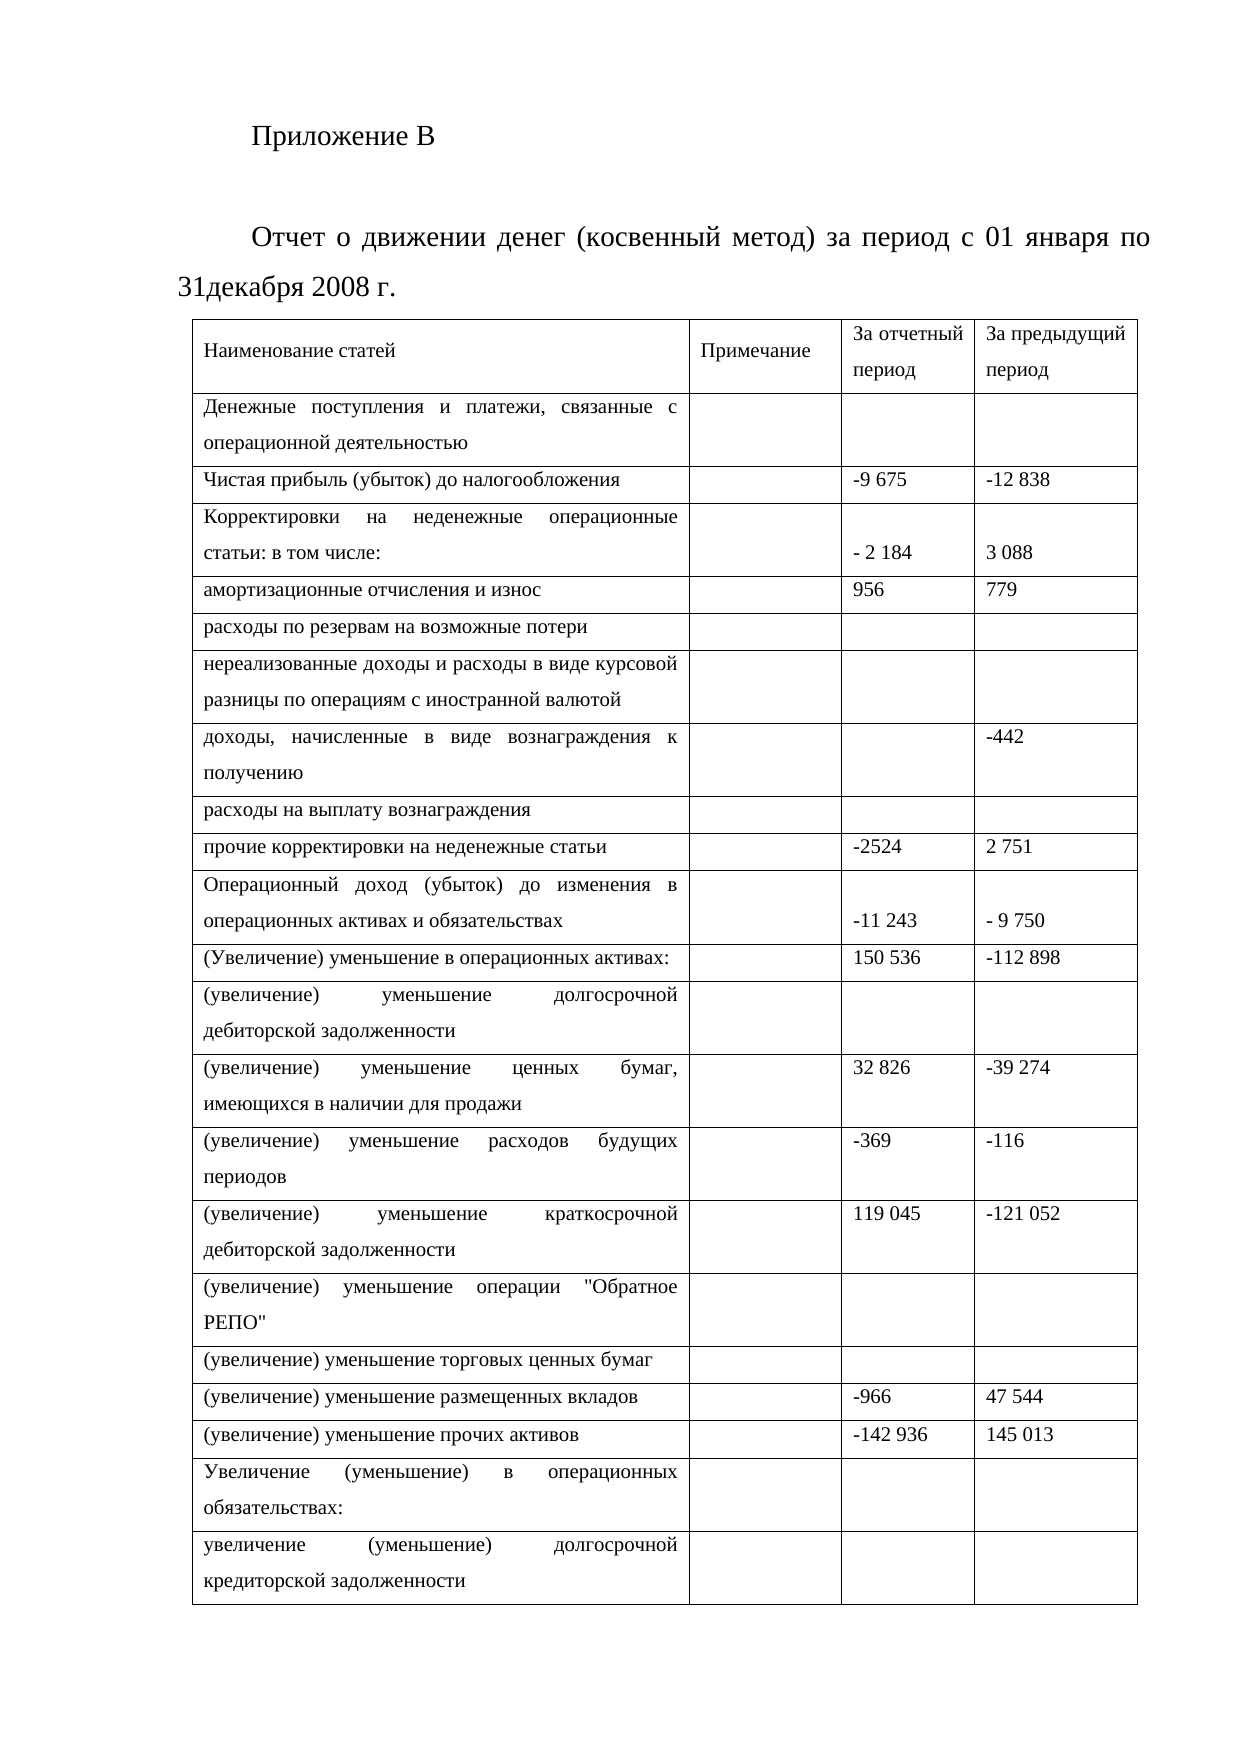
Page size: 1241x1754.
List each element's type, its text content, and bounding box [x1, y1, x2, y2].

table_cell амортизационные отчисления и износ [193, 577, 689, 613]
table_cell доходы, начисленные в виде вознаграждения к получению [193, 724, 689, 796]
table_cell [842, 982, 974, 1054]
table_cell [690, 797, 841, 833]
table_cell [690, 1201, 841, 1273]
table_cell [690, 577, 841, 613]
table_cell [690, 1347, 841, 1383]
table_cell нереализованные доходы и расходы в виде курсовой разницы по операциям с иностранной валютой [193, 651, 689, 723]
table_cell (увеличение) уменьшение прочих активов [193, 1421, 689, 1457]
title Приложение В [177, 118, 1152, 152]
table_cell 3 088 [975, 504, 1137, 576]
table_cell [690, 834, 841, 870]
table_cell -112 898 [975, 945, 1137, 981]
table_cell - 2 184 [842, 504, 974, 576]
table_cell -966 [842, 1384, 974, 1420]
table_header За отчетный период [842, 320, 974, 392]
table_cell [690, 871, 841, 943]
table_cell -369 [842, 1128, 974, 1200]
table_cell -121 052 [975, 1201, 1137, 1273]
table_cell [690, 1274, 841, 1346]
table_cell расходы на выплату вознаграждения [193, 797, 689, 833]
table_cell [690, 504, 841, 576]
table_cell [690, 1128, 841, 1200]
table_cell -2524 [842, 834, 974, 870]
table_cell [842, 1274, 974, 1346]
table_cell [842, 394, 974, 466]
table_cell (увеличение) уменьшение торговых ценных бумаг [193, 1347, 689, 1383]
table_cell [690, 1532, 841, 1604]
table_cell [690, 1055, 841, 1127]
table_cell -11 243 [842, 871, 974, 943]
table_cell (увеличение) уменьшение расходов будущих периодов [193, 1128, 689, 1200]
table_cell -9 675 [842, 467, 974, 503]
table_cell 779 [975, 577, 1137, 613]
table_cell -442 [975, 724, 1137, 796]
table_cell прочие корректировки на неденежные статьи [193, 834, 689, 870]
table_cell [975, 1459, 1137, 1531]
table_cell 145 013 [975, 1421, 1137, 1457]
table_cell (увеличение) уменьшение краткосрочной дебиторской задолженности [193, 1201, 689, 1273]
table_cell 47 544 [975, 1384, 1137, 1420]
table_cell - 9 750 [975, 871, 1137, 943]
table_cell [690, 945, 841, 981]
table_cell Операционный доход (убыток) до изменения в операционных активах и обязательствах [193, 871, 689, 943]
table_cell [975, 394, 1137, 466]
table_cell (увеличение) уменьшение операции "Обратное РЕПО" [193, 1274, 689, 1346]
table_cell [690, 467, 841, 503]
table_cell [975, 797, 1137, 833]
table_cell Чистая прибыль (убыток) до налогообложения [193, 467, 689, 503]
table_header Примечание [690, 320, 841, 392]
table_cell 2 751 [975, 834, 1137, 870]
table_cell -142 936 [842, 1421, 974, 1457]
table_cell [975, 614, 1137, 650]
table_cell (увеличение) уменьшение размещенных вкладов [193, 1384, 689, 1420]
table_cell Денежные поступления и платежи, связанные с операционной деятельностью [193, 394, 689, 466]
table_cell [842, 1347, 974, 1383]
table_cell [690, 394, 841, 466]
table_cell увеличение (уменьшение) долгосрочной кредиторской задолженности [193, 1532, 689, 1604]
title Отчет о движении денег (косвенный метод) за период с 01 января по 31декабря 2008 г. [177, 219, 1152, 303]
table_cell Корректировки на неденежные операционные статьи: в том числе: [193, 504, 689, 576]
table_cell [842, 724, 974, 796]
table_cell [842, 797, 974, 833]
table_cell [975, 651, 1137, 723]
table_cell (Увеличение) уменьшение в операционных активах: [193, 945, 689, 981]
table_cell [842, 1459, 974, 1531]
table_cell [690, 724, 841, 796]
table_cell [690, 1421, 841, 1457]
table_cell -39 274 [975, 1055, 1137, 1127]
table_cell (увеличение) уменьшение ценных бумаг, имеющихся в наличии для продажи [193, 1055, 689, 1127]
table_header Наименование статей [193, 320, 689, 392]
table_cell 956 [842, 577, 974, 613]
table_cell 119 045 [842, 1201, 974, 1273]
table_cell расходы по резервам на возможные потери [193, 614, 689, 650]
table_header За предыдущий период [975, 320, 1137, 392]
table_cell -12 838 [975, 467, 1137, 503]
table_cell [690, 614, 841, 650]
table_cell [842, 1532, 974, 1604]
table_cell [690, 982, 841, 1054]
table_cell [690, 1459, 841, 1531]
table_cell [842, 614, 974, 650]
table_cell [690, 651, 841, 723]
table_cell [842, 651, 974, 723]
table_cell [690, 1384, 841, 1420]
table_cell 150 536 [842, 945, 974, 981]
table_cell [975, 1347, 1137, 1383]
table_cell Увеличение (уменьшение) в операционных обязательствах: [193, 1459, 689, 1531]
table_cell (увеличение) уменьшение долгосрочной дебиторской задолженности [193, 982, 689, 1054]
table_cell -116 [975, 1128, 1137, 1200]
table_cell [975, 982, 1137, 1054]
table_cell [975, 1274, 1137, 1346]
table_cell [975, 1532, 1137, 1604]
table_cell 32 826 [842, 1055, 974, 1127]
